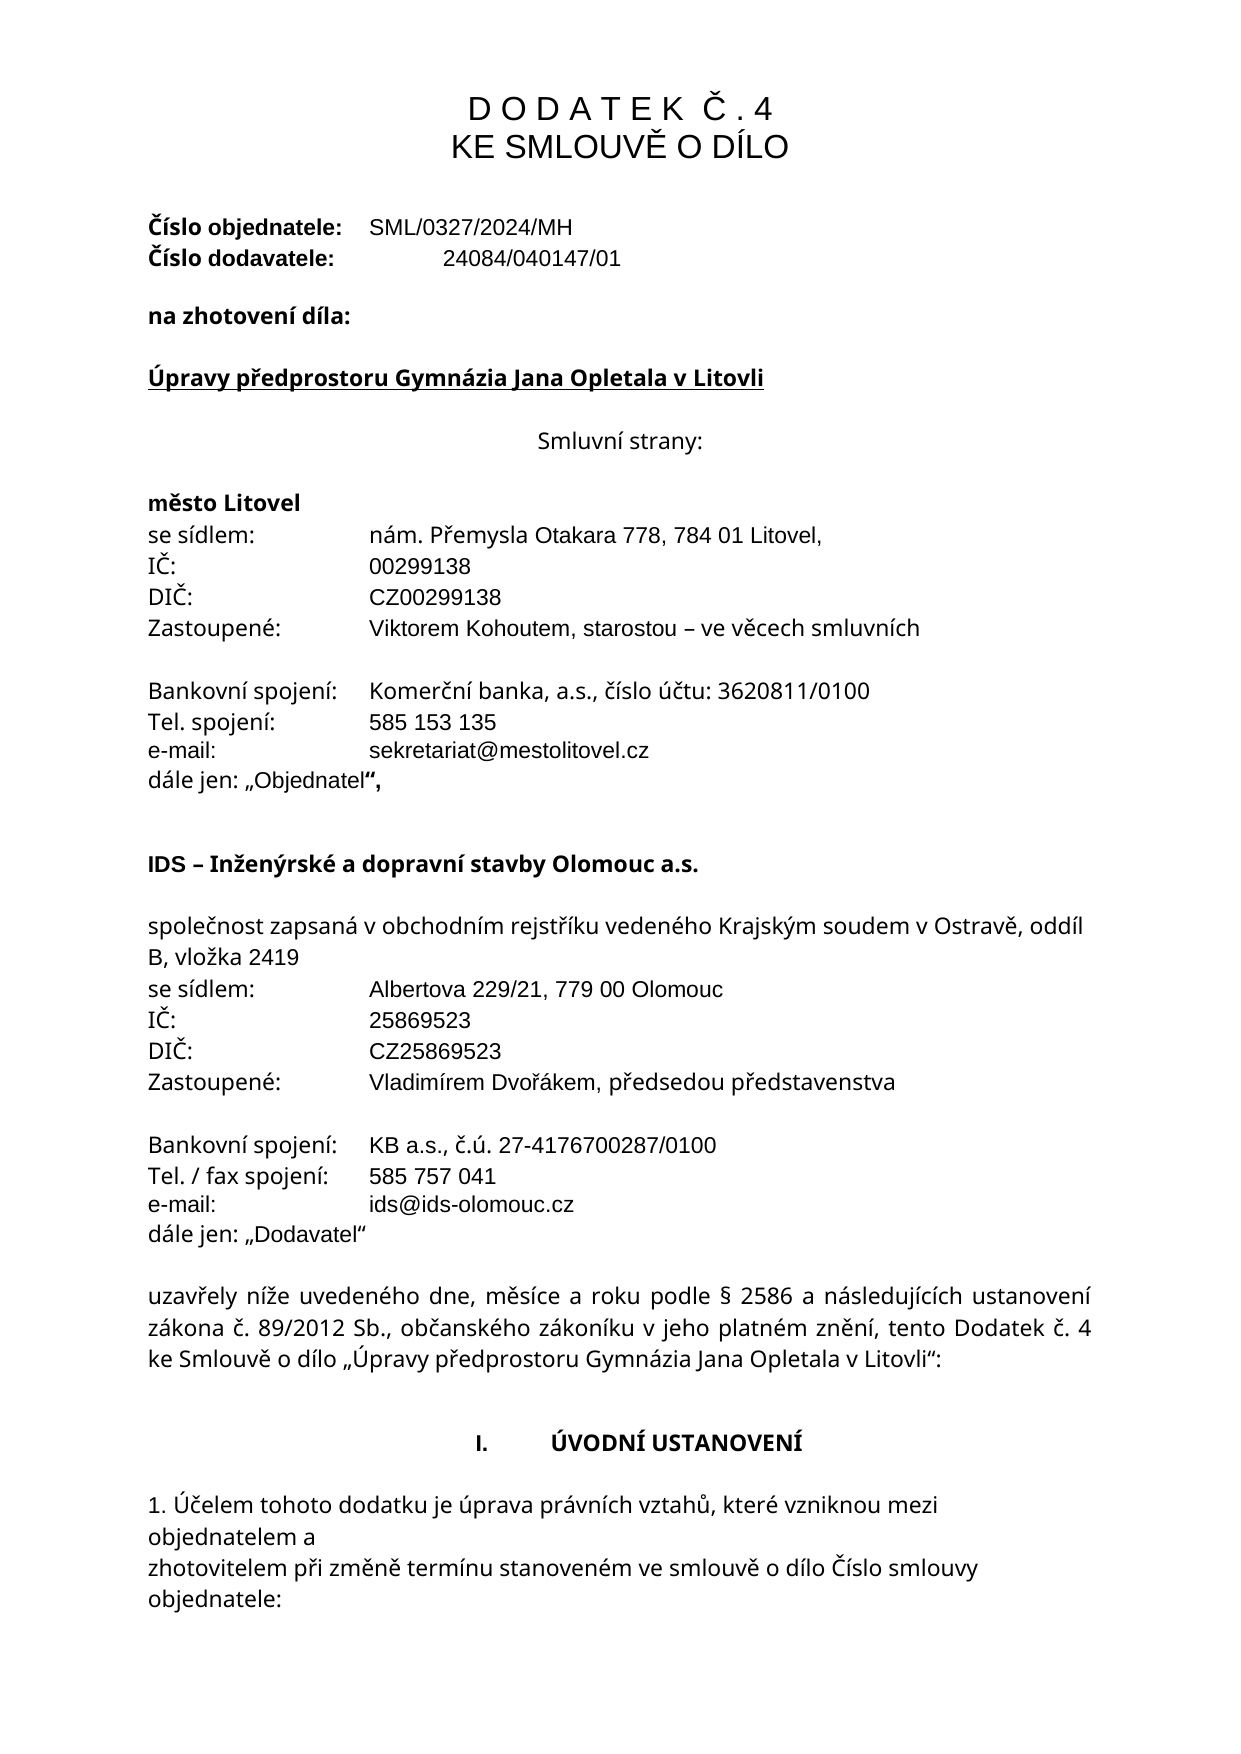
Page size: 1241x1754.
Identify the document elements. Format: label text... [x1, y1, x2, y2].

text IČ: 25869523 [148, 1004, 1093, 1035]
text e-mail: ids@ids-olomouc.cz [148, 1191, 1093, 1218]
text IDS – Inženýrské a dopravní stavby Olomouc a.s. [148, 848, 1093, 879]
text KE SMLOUVĚ O DÍLO [148, 127, 1093, 166]
text DIČ: CZ25869523 [148, 1035, 1093, 1066]
text uzavřely níže uvedeného dne, měsíce a roku podle § 2586 a následujících ustanovení zákona č. 89/2012 Sb., občanského zákoníku v jeho platném znění, tento Dodatek č. 4 ke Smlouvě o dílo „Úpravy předprostoru Gymnázia Jana Opletala v Litovli“: [148, 1280, 1093, 1374]
text se sídlem: Albertova 229/21, 779 00 Olomouc [148, 973, 1093, 1004]
text se sídlem: nám. Přemysla Otakara 778, 784 01 Litovel, [148, 518, 1093, 550]
text Číslo objednatele: SML/0327/2024/MH [148, 211, 1093, 242]
text město Litovel [148, 487, 1093, 518]
text e-mail: sekretariat@mestolitovel.cz [148, 737, 1093, 764]
text zhotovitelem při změně termínu stanoveném ve smlouvě o dílo Číslo smlouvy objednatele: [148, 1552, 1093, 1614]
text Smluvní strany: [148, 425, 1093, 456]
text dále jen: „Objednatel“, [148, 764, 1093, 795]
text Číslo dodavatele: 24084/040147/01 [148, 242, 1093, 273]
text Zastoupené: Viktorem Kohoutem, starostou – ve věcech smluvních [148, 612, 1093, 643]
text Bankovní spojení: KB a.s., č.ú. 27-4176700287/0100 [148, 1129, 1093, 1160]
text 1. Účelem tohoto dodatku je úprava právních vztahů, které vzniknou mezi objednatelem a [148, 1489, 1093, 1552]
text dále jen: „Dodavatel“ [148, 1218, 1093, 1249]
text Úpravy předprostoru Gymnázia Jana Opletala v Litovli [148, 362, 1093, 393]
text Zastoupené: Vladimírem Dvořákem, předsedou představenstva [148, 1066, 1093, 1098]
text Tel. spojení: 585 153 135 [148, 706, 1093, 737]
text IČ: 00299138 [148, 550, 1093, 581]
text D O D A T E K Č . 4 [148, 89, 1093, 127]
text na zhotovení díla: [148, 300, 1093, 331]
list ÚVODNÍ USTANOVENÍ [185, 1427, 1093, 1458]
text Tel. / fax spojení: 585 757 041 [148, 1160, 1093, 1191]
text DIČ: CZ00299138 [148, 581, 1093, 612]
text Bankovní spojení: Komerční banka, a.s., číslo účtu: 3620811/0100 [148, 675, 1093, 706]
text společnost zapsaná v obchodním rejstříku vedeného Krajským soudem v Ostravě, oddíl B, vložka 2419 [148, 910, 1093, 973]
